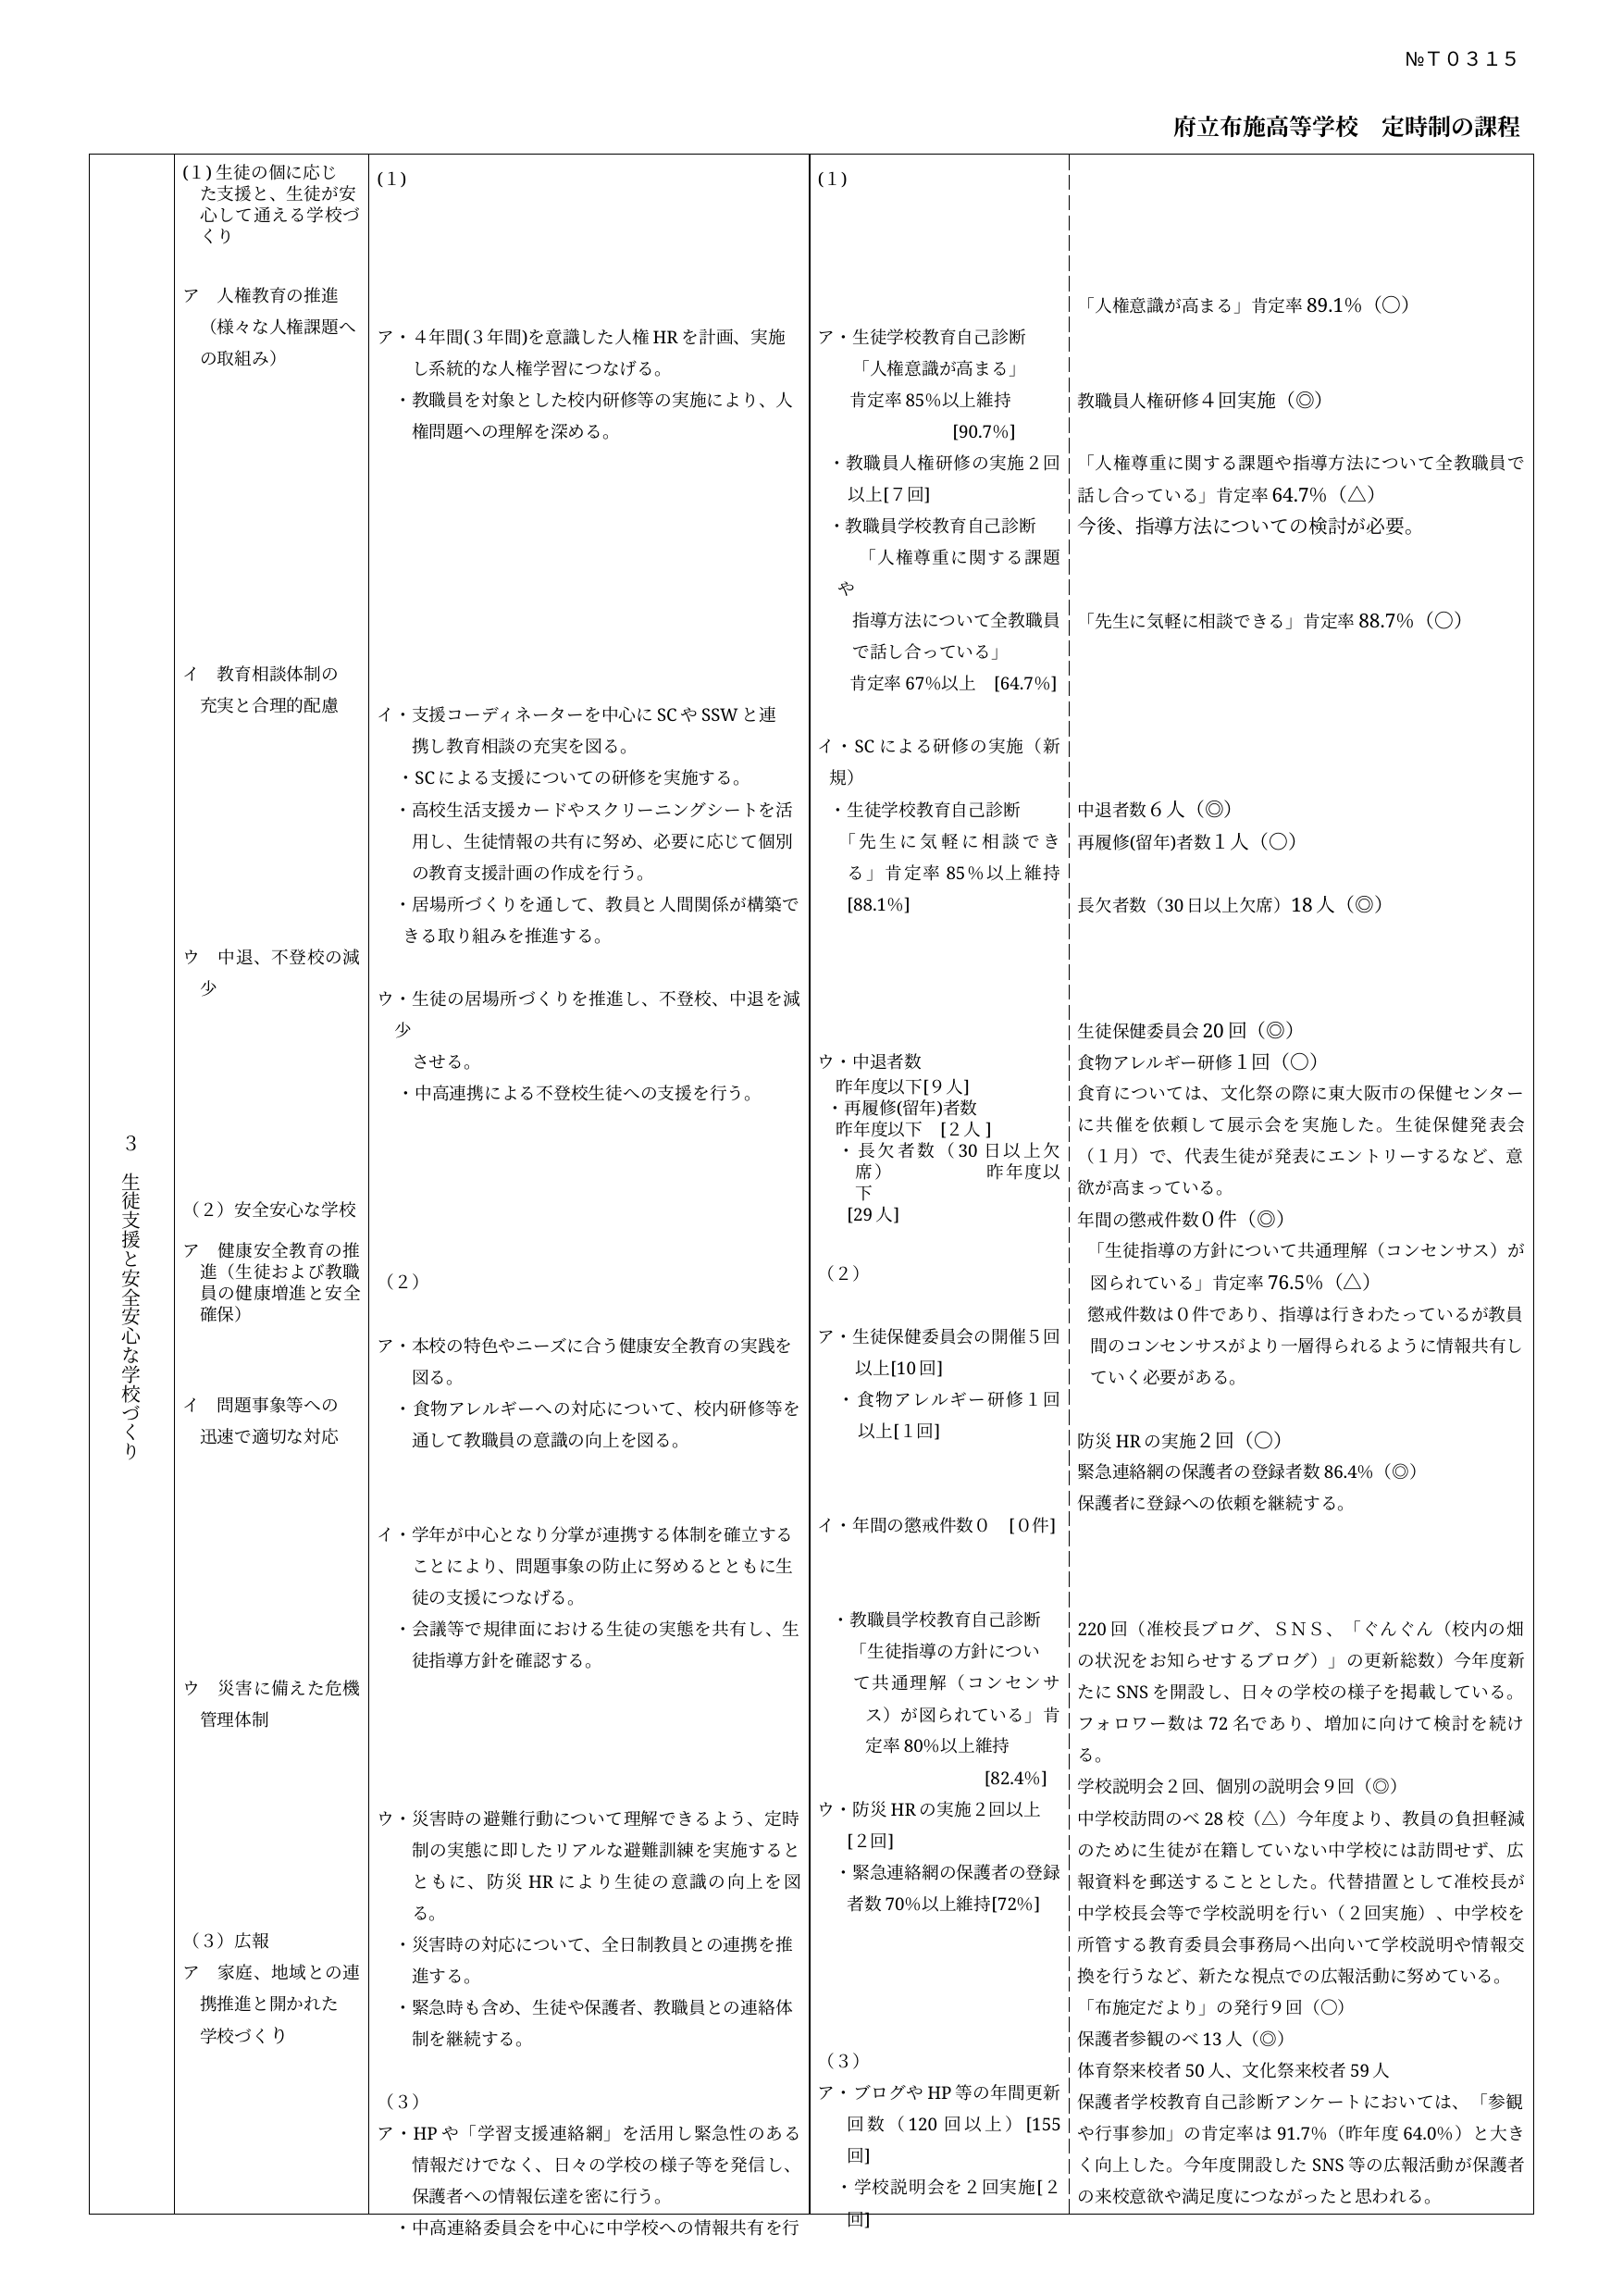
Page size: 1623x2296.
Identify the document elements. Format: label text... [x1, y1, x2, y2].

table_cell 「人権意識が高まる」肯定率89.1％（〇） 教職員人権研修４回実施（◎） 「人権尊重に関する課題や指導方法について全教職員で話し合っている」肯定率64.7％（△） 今後、指導方法についての検討が必要。 「先生に気軽に相談できる」肯定率88.7％（〇） 中退者数６人（◎） 再履修(留年)者数１人（〇） 長欠者数（30日以上欠席）18人（◎） 生徒保健委員会20回（◎） 食物アレルギー研修１回（〇） 食育については、文化祭の際に東大阪市の保健センターに共催を依頼して展示会を実施した。生徒保健発表会（１月）で、代表生徒が発表にエントリーするなど、意欲が高まっている。 年間の懲戒件数０件（◎） 「生徒指導の方針について共通理解（コンセンサス）が図られている」肯定率76.5％（△） 懲戒件数は０件であり、指導は行きわたっているが教員間のコンセンサスがより一層得られるように情報共有していく必要がある。 防災HRの実施２回（〇） 緊急連絡網の保護者の登録者数86.4％（◎） 保護者に登録への依頼を継続する。 220回（准校長ブログ、ＳＮＳ、「ぐんぐん（校内の畑の状況をお知らせするブログ）」の更新総数）今年度新たにSNSを開設し、日々の学校の様子を掲載している。フォロワー数は72名であり、増加に向けて検討を続ける。 学校説明会２回、個別の説明会９回（◎） 中学校訪問のべ28校（△）今年度より、教員の負担軽減のために生徒が在籍していない中学校には訪問せず、広報資料を郵送することとした。代替措置として准校長が中学校長会等で学校説明を行い（２回実施）、中学校を所管する教育委員会事務局へ出向いて学校説明や情報交換を行うなど、新たな視点での広報活動に努めている。 「布施定だより」の発行９回（〇） 保護者参観のべ13人（◎） 体育祭来校者50人、文化祭来校者59人 保護者学校教育自己診断アンケートにおいては、「参観や行事参加」の肯定率は91.7％（昨年度64.0％）と大きく向上した。今年度開設したSNS等の広報活動が保護者の来校意欲や満足度につながったと思われる。 [1069, 155, 1533, 2214]
table_cell (１) 生徒の個に応じ た支援と、生徒が安 心して通える学校づくり ア 人権教育の推進 （様々な人権課題へ の取組み） イ 教育相談体制の 充実と合理的配慮 ウ 中退、不登校の減少 （２）安全安心な学校 ア 健康安全教育の推進（生徒および教職員の健康増進と安全確保） イ 問題事象等への 迅速で適切な対応 ウ 災害に備えた危機管理体制 （３）広報 ア 家庭、地域との連携推進と開かれた 学校づくり [175, 155, 368, 2214]
table_cell (１) ア・４年間(３年間)を意識した人権HRを計画、実施 し系統的な人権学習につなげる。 ・教職員を対象とした校内研修等の実施により、人 権問題への理解を深める。 イ・支援コーディネーターを中心にSCやSSWと連 携し教育相談の充実を図る。 ・SCによる支援についての研修を実施する。 ・高校生活支援カードやスクリーニングシートを活 用し、生徒情報の共有に努め、必要に応じて個別 の教育支援計画の作成を行う。 ・居場所づくりを通して、教員と人間関係が構築できる取り組みを推進する。 ウ・生徒の居場所づくりを推進し、不登校、中退を減少 させる。 ・中高連携による不登校生徒への支援を行う。 （２） ア・本校の特色やニーズに合う健康安全教育の実践を 図る。 ・食物アレルギーへの対応について、校内研修等を通して教職員の意識の向上を図る。 イ・学年が中心となり分掌が連携する体制を確立する ことにより、問題事象の防止に努めるとともに生 徒の支援につなげる。 ・会議等で規律面における生徒の実態を共有し、生徒指導方針を確認する。 ウ・災害時の避難行動について理解できるよう、定時制の実態に即したリアルな避難訓練を実施するとともに、防災HRにより生徒の意識の向上を図る。 ・災害時の対応について、全日制教員との連携を推 進する。 ・緊急時も含め、生徒や保護者、教職員との連絡体 制を継続する。 （３） ア・HPや「学習支援連絡網」を活用し緊急性のある情報だけでなく、日々の学校の様子等を発信し、保護者への情報伝達を密に行う。 ・中高連絡委員会を中心に中学校への情報共有を行う。 ・「布施定だより」や各種便りの定期的な発行配布やHPの充実により、定時制の魅力の情報発信を行う。 ・保護者への授業公開を行い、保護者が来校する機会を増やす。 [369, 155, 809, 2214]
table_cell (１) ア・生徒学校教育自己診断 「人権意識が高まる」 肯定率85％以上維持 [90.7％] ・教職員人権研修の実施２回以上[７回] ・教職員学校教育自己診断 「人権尊重に関する課題や 指導方法について全教職員 で話し合っている」 肯定率67％以上 [64.7％] イ・SCによる研修の実施（新規） ・生徒学校教育自己診断 「先生に気軽に相談でき る」肯定率85％以上維持[88.1％] ウ・中退者数 昨年度以下[９人] ・再履修(留年)者数 昨年度以下 [２人 ] ・長欠者数（30日以上欠席） 昨年度以下 [29人] （２） ア・生徒保健委員会の開催５回以上[10回] ・食物アレルギー研修１回以上[１回] イ・年間の懲戒件数０ [０件] ・教職員学校教育自己診断 「生徒指導の方針につい て共通理解（コンセンサス）が図られている」肯定率80％以上維持 [82.4％] ウ・防災HRの実施２回以上 [２回] ・緊急連絡網の保護者の登録者数70％以上維持[72％] （３） ア・ブログやHP等の年間更新回数（120回以上）[155回] ・学校説明会を２回実施[２回] ・中学校訪問70校以上[92校] ・「布施定だより」の発行 年６回以上[９回] ・保護者参観を実施（新規） [811, 155, 1069, 2214]
table_cell ３ 生徒支援と安全安心な学校づくり [90, 155, 174, 2214]
